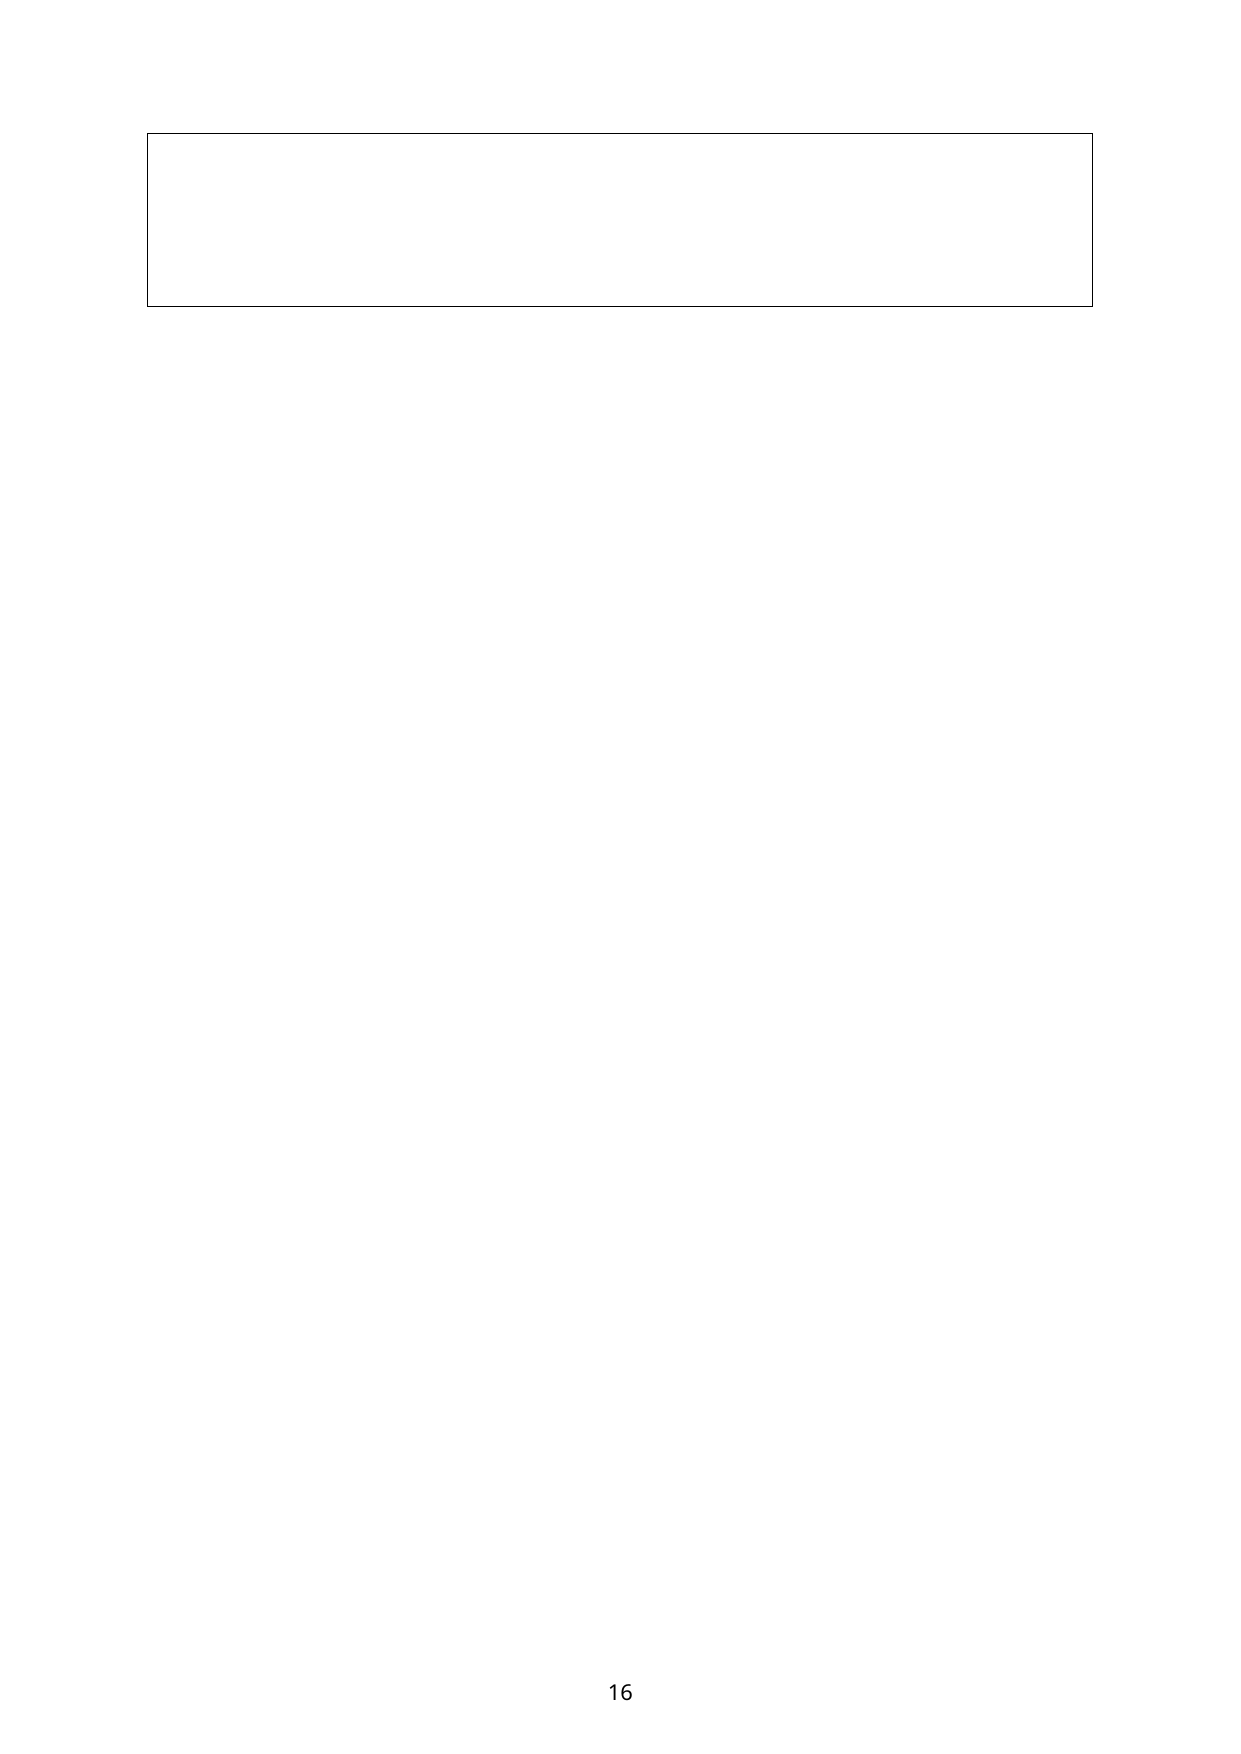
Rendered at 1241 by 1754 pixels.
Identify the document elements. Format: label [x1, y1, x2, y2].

table_header [148, 134, 1092, 306]
